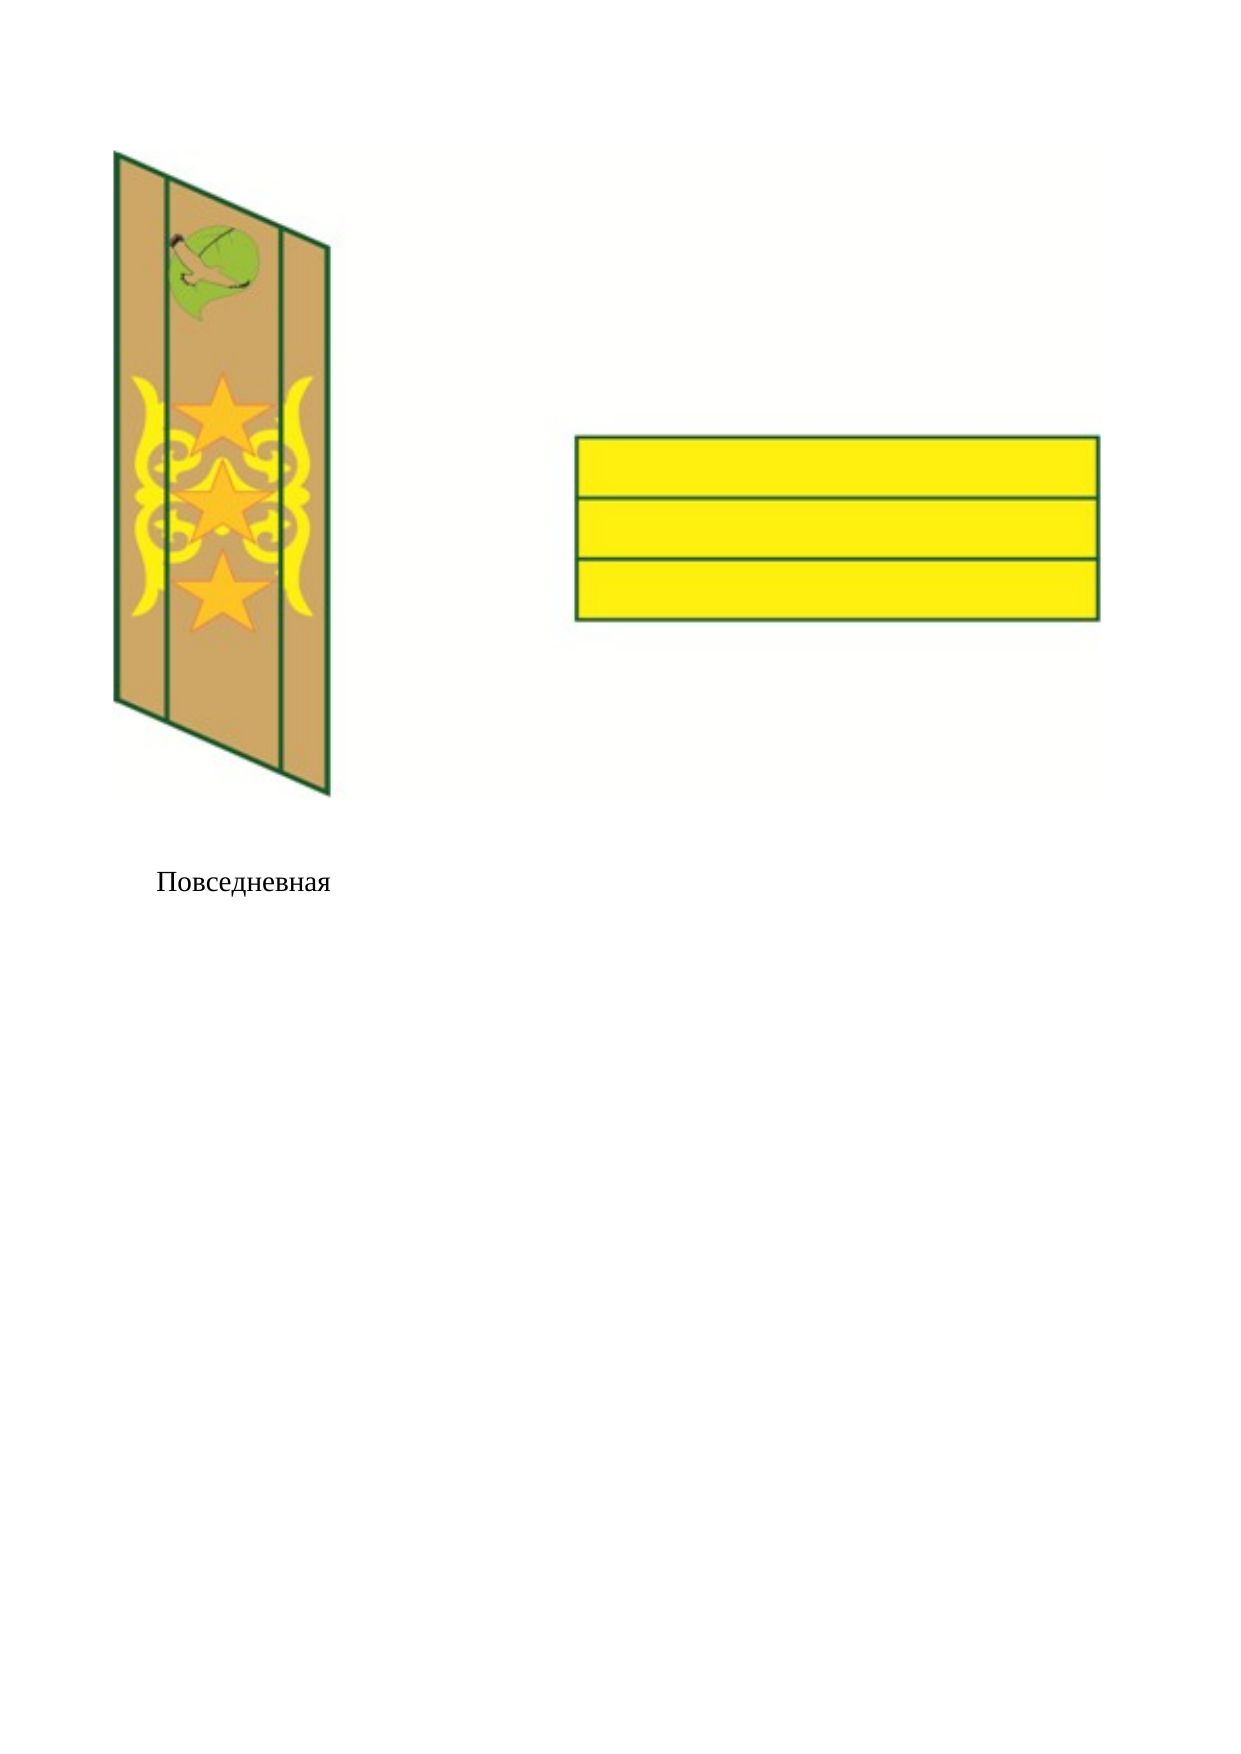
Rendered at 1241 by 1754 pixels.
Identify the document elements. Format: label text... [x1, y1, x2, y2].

text Повседневная [112, 864, 1128, 898]
picture [112, 150, 1103, 800]
